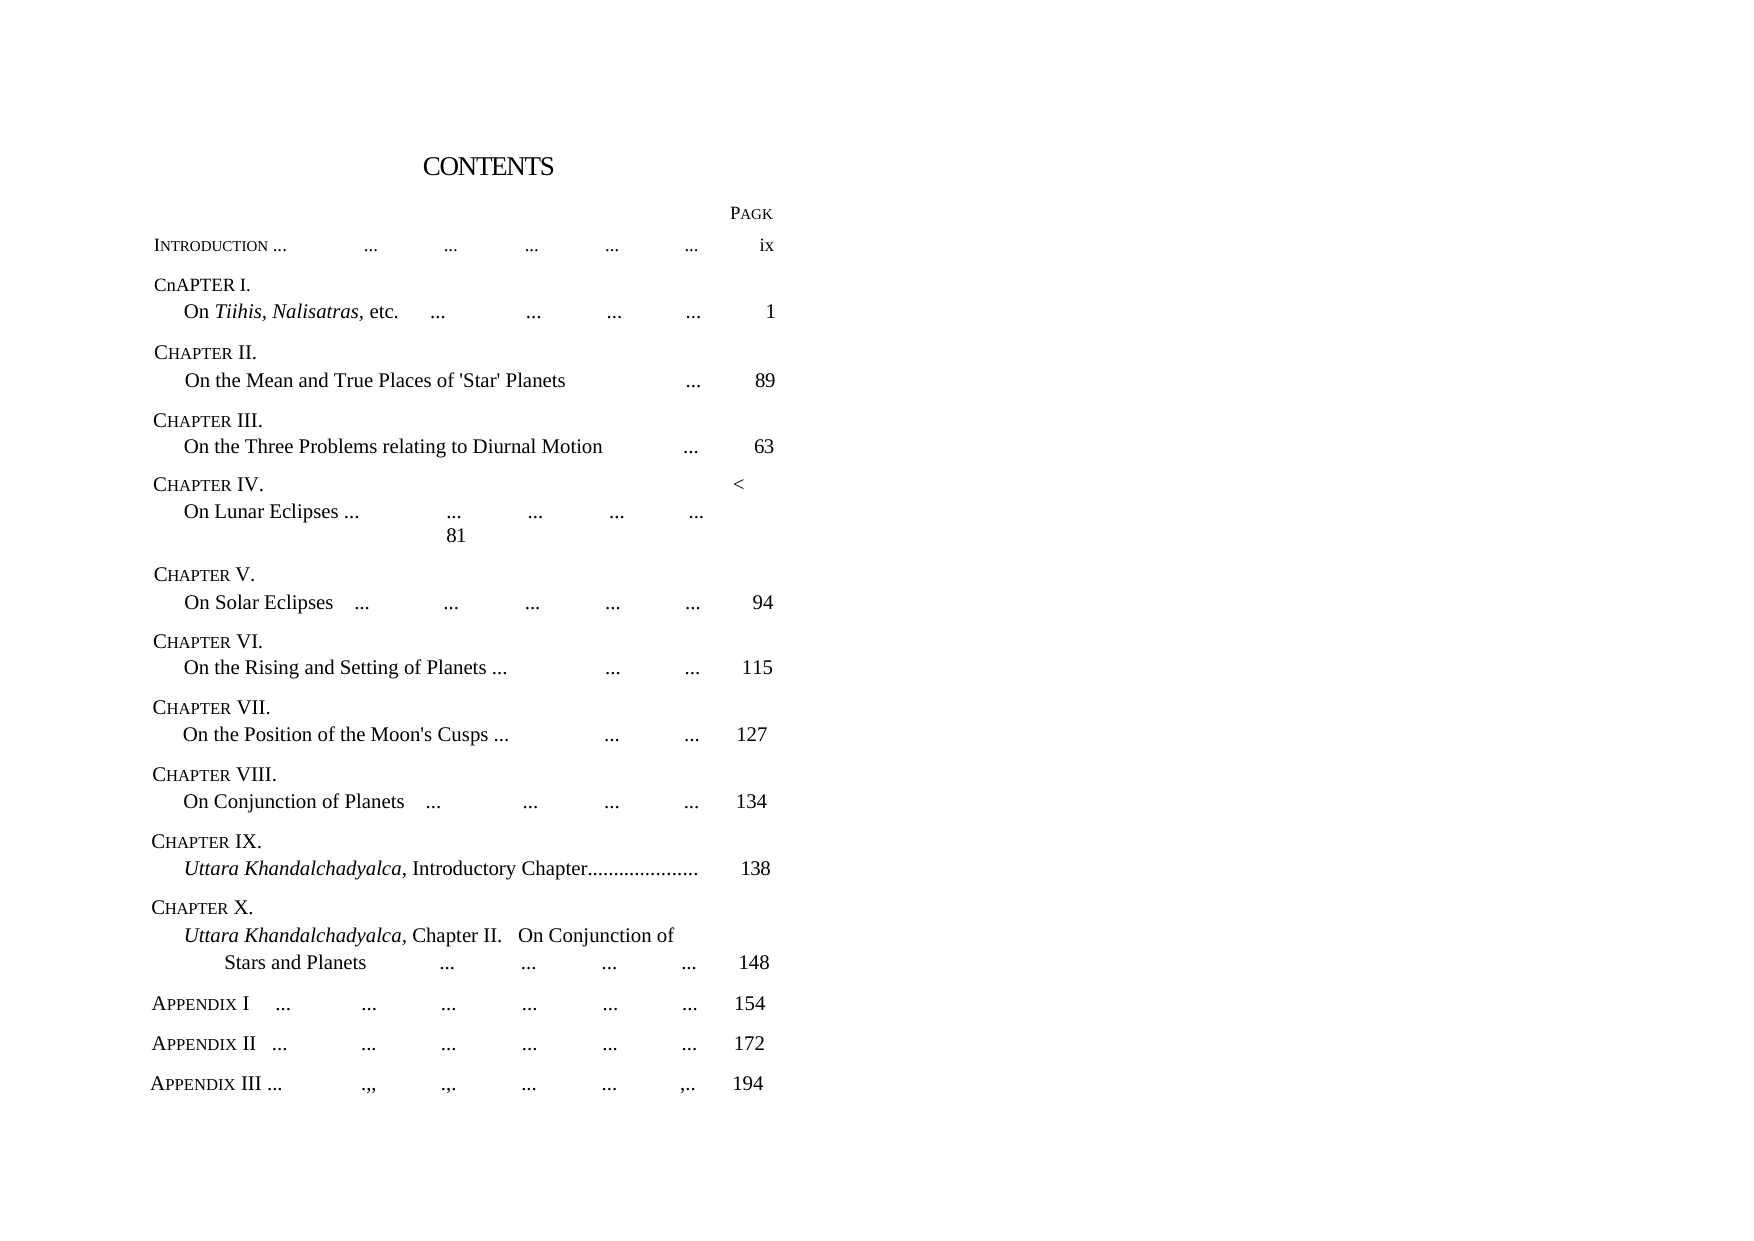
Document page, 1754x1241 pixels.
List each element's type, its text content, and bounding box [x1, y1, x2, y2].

text On Tiihis, Nalisatras, etc. ... ... ... ... 1 [183, 299, 780, 323]
text Chapter VIII. [152, 762, 780, 786]
text Appendix II ... ... ... ... ... ... 172 [151, 1019, 780, 1059]
text Chapter VII. [152, 695, 780, 719]
text CONTENTS [151, 150, 734, 181]
text Chapter IV. < [153, 472, 780, 496]
text Chapter IX. [151, 829, 780, 853]
text Chapter VI. [153, 629, 780, 653]
text On Lunar Eclipses ... ... ... ... ... 81 [183, 499, 780, 547]
text On the Position of the Moon's Cusps ... ... ... 127 [183, 722, 780, 746]
text On the Mean and True Places of 'Star' Planets ... 89 [184, 368, 780, 392]
text Chapter X. [151, 893, 780, 920]
text Pagk Introduction ... ... ... ... ... ... ix [153, 194, 780, 258]
text On Conjunction of Planets ... ... ... ... 134 [183, 789, 780, 813]
text Chapter III. [153, 408, 780, 432]
text Stars and Planets ... ... ... ... 148 [224, 948, 780, 975]
text Uttara Khandalchadyalca, Chapter II. On Conjunction of [183, 921, 780, 948]
text CnAPTER I. [154, 274, 780, 296]
text Chapter II. [154, 340, 780, 364]
text On the Rising and Setting of Planets ... ... ... 115 [183, 655, 780, 679]
text On the Three Problems relating to Diurnal Motion ... 63 [183, 434, 780, 458]
text Uttara Khandalchadyalca, Introductory Chapter 138 [183, 856, 780, 880]
text Appendix III ... .,, .,. ... ... ,.. 194 [150, 1059, 780, 1099]
text On Solar Eclipses ... ... ... ... ... 94 [184, 590, 780, 614]
text Appendix I ... ... ... ... ... ... 154 [151, 979, 780, 1019]
text Chapter V. [153, 562, 780, 586]
